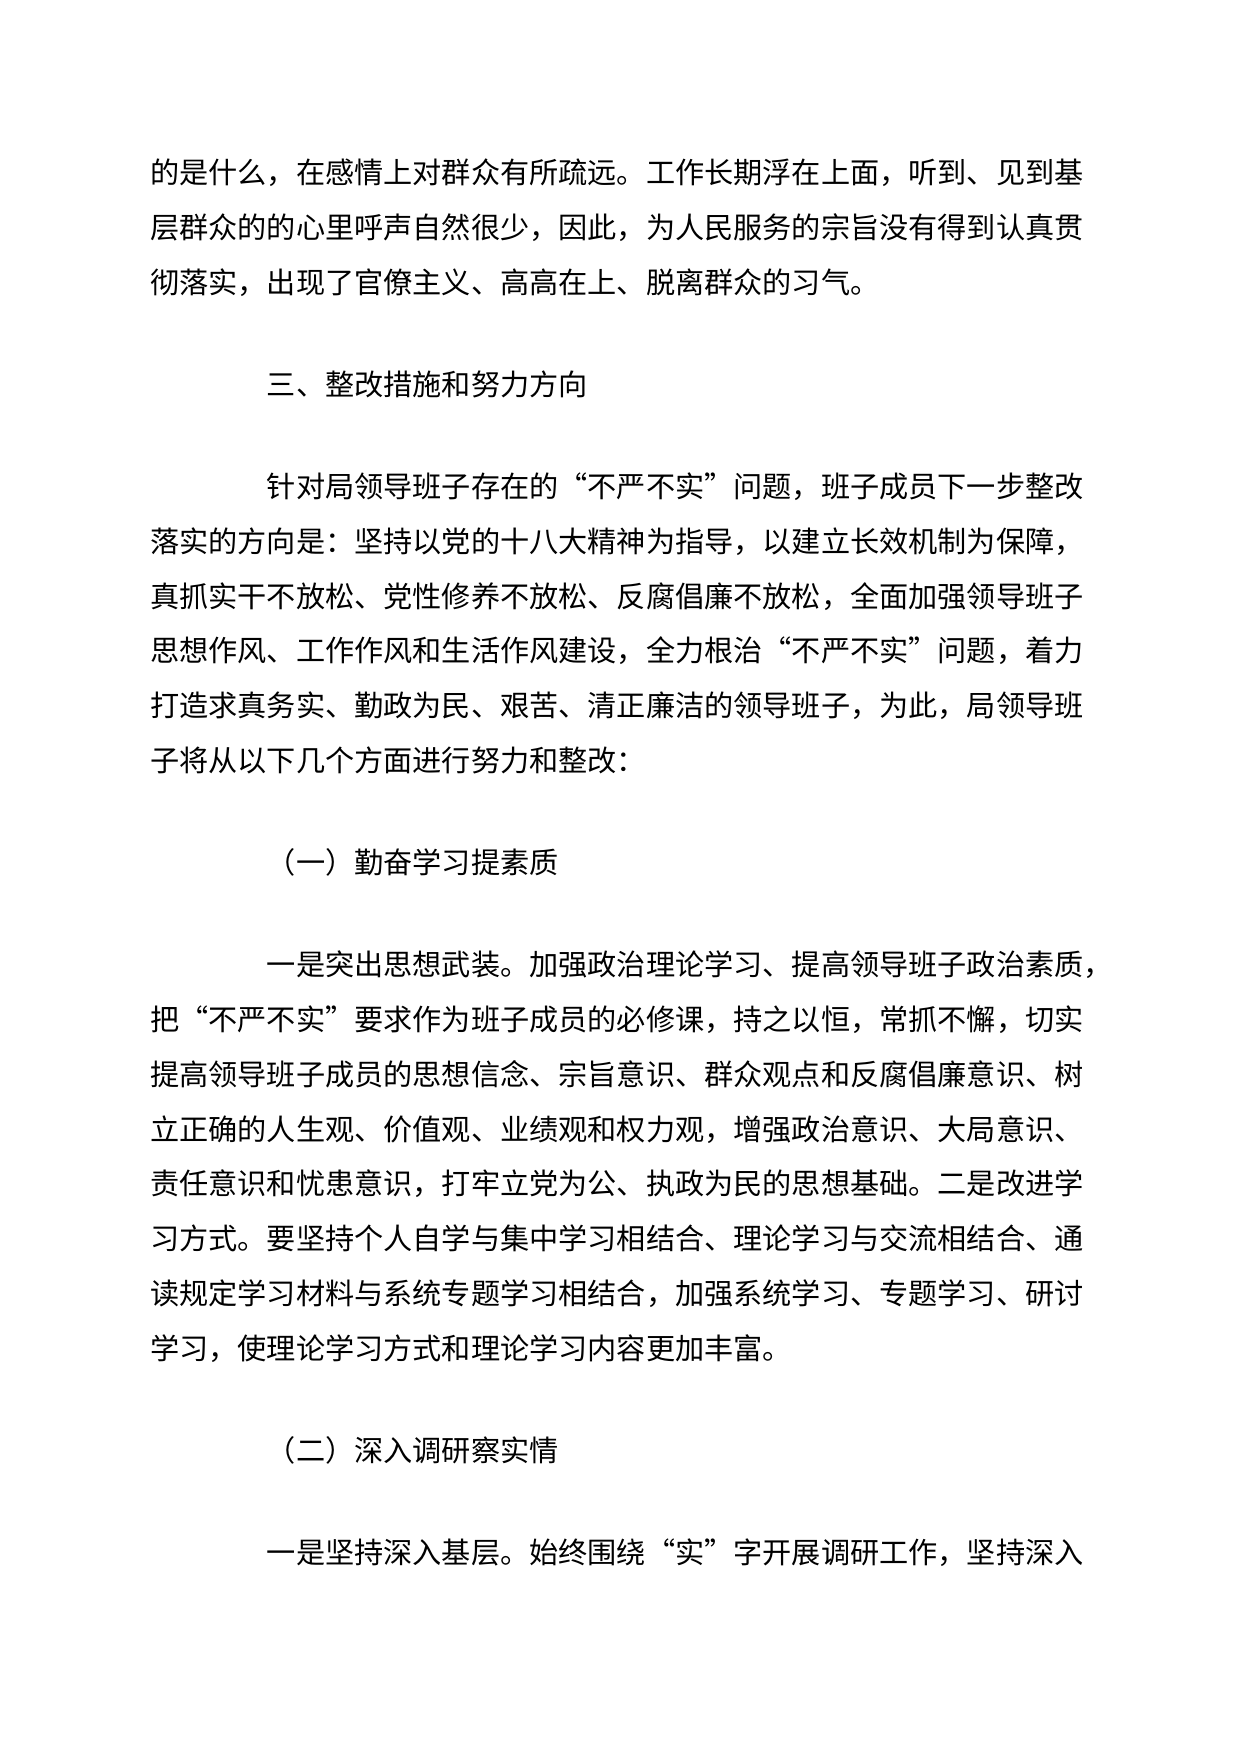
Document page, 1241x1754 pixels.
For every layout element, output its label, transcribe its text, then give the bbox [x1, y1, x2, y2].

text 一是突出思想武装。加强政治理论学习、提高领导班子政治素质，把“不严不实”要求作为班子成员的必修课，持之以恒，常抓不懈，切实提高领导班子成员的思想信念、宗旨意识、群众观点和反腐倡廉意识、树立正确的人生观、价值观、业绩观和权力观，增强政治意识、大局意识、责任意识和忧患意识，打牢立党为公、执政为民的思想基础。二是改进学习方式。要坚持个人自学与集中学习相结合、理论学习与交流相结合、通读规定学习材料与系统专题学习相结合，加强系统学习、专题学习、研讨学习，使理论学习方式和理论学习内容更加丰富。 [150, 941, 1090, 1368]
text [150, 150, 1090, 302]
text 针对局领导班子存在的“不严不实”问题，班子成员下一步整改落实的方向是：坚持以党的十八大精神为指导，以建立长效机制为保障，真抓实干不放松、党性修养不放松、反腐倡廉不放松，全面加强领导班子思想作风、工作作风和生活作风建设，全力根治“不严不实”问题，着力打造求真务实、勤政为民、艰苦、清正廉洁的领导班子，为此，局领导班子将从以下几个方面进行努力和整改： [150, 463, 1090, 780]
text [150, 1529, 1090, 1571]
text 三、整改措施和努力方向 [150, 362, 1090, 404]
text （二）深入调研察实情 [150, 1427, 1090, 1470]
text （一）勤奋学习提素质 [150, 839, 1090, 882]
